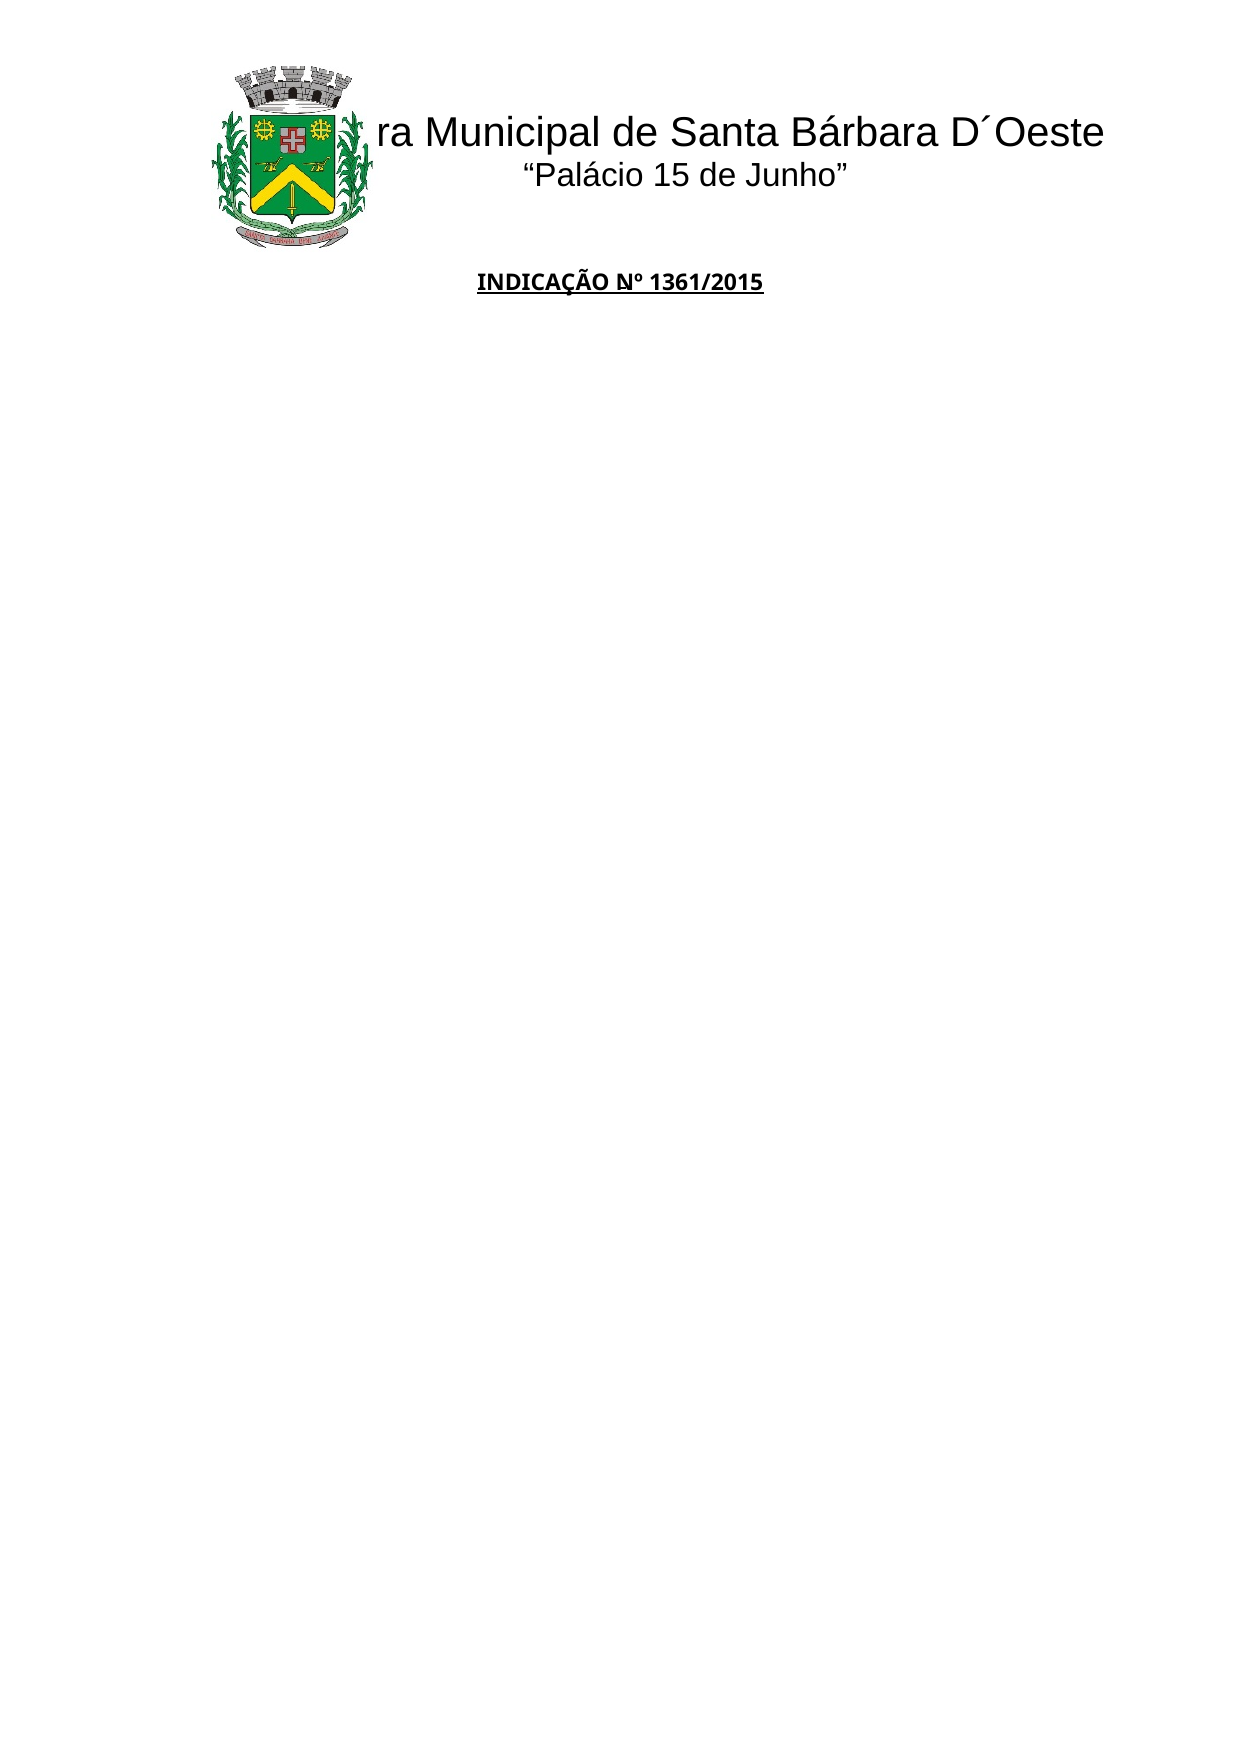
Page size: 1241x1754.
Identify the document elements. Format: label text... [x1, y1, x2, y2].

picture [211, 66, 380, 255]
title INDICAÇÃO Nº 1361/2015 [177, 266, 1063, 297]
